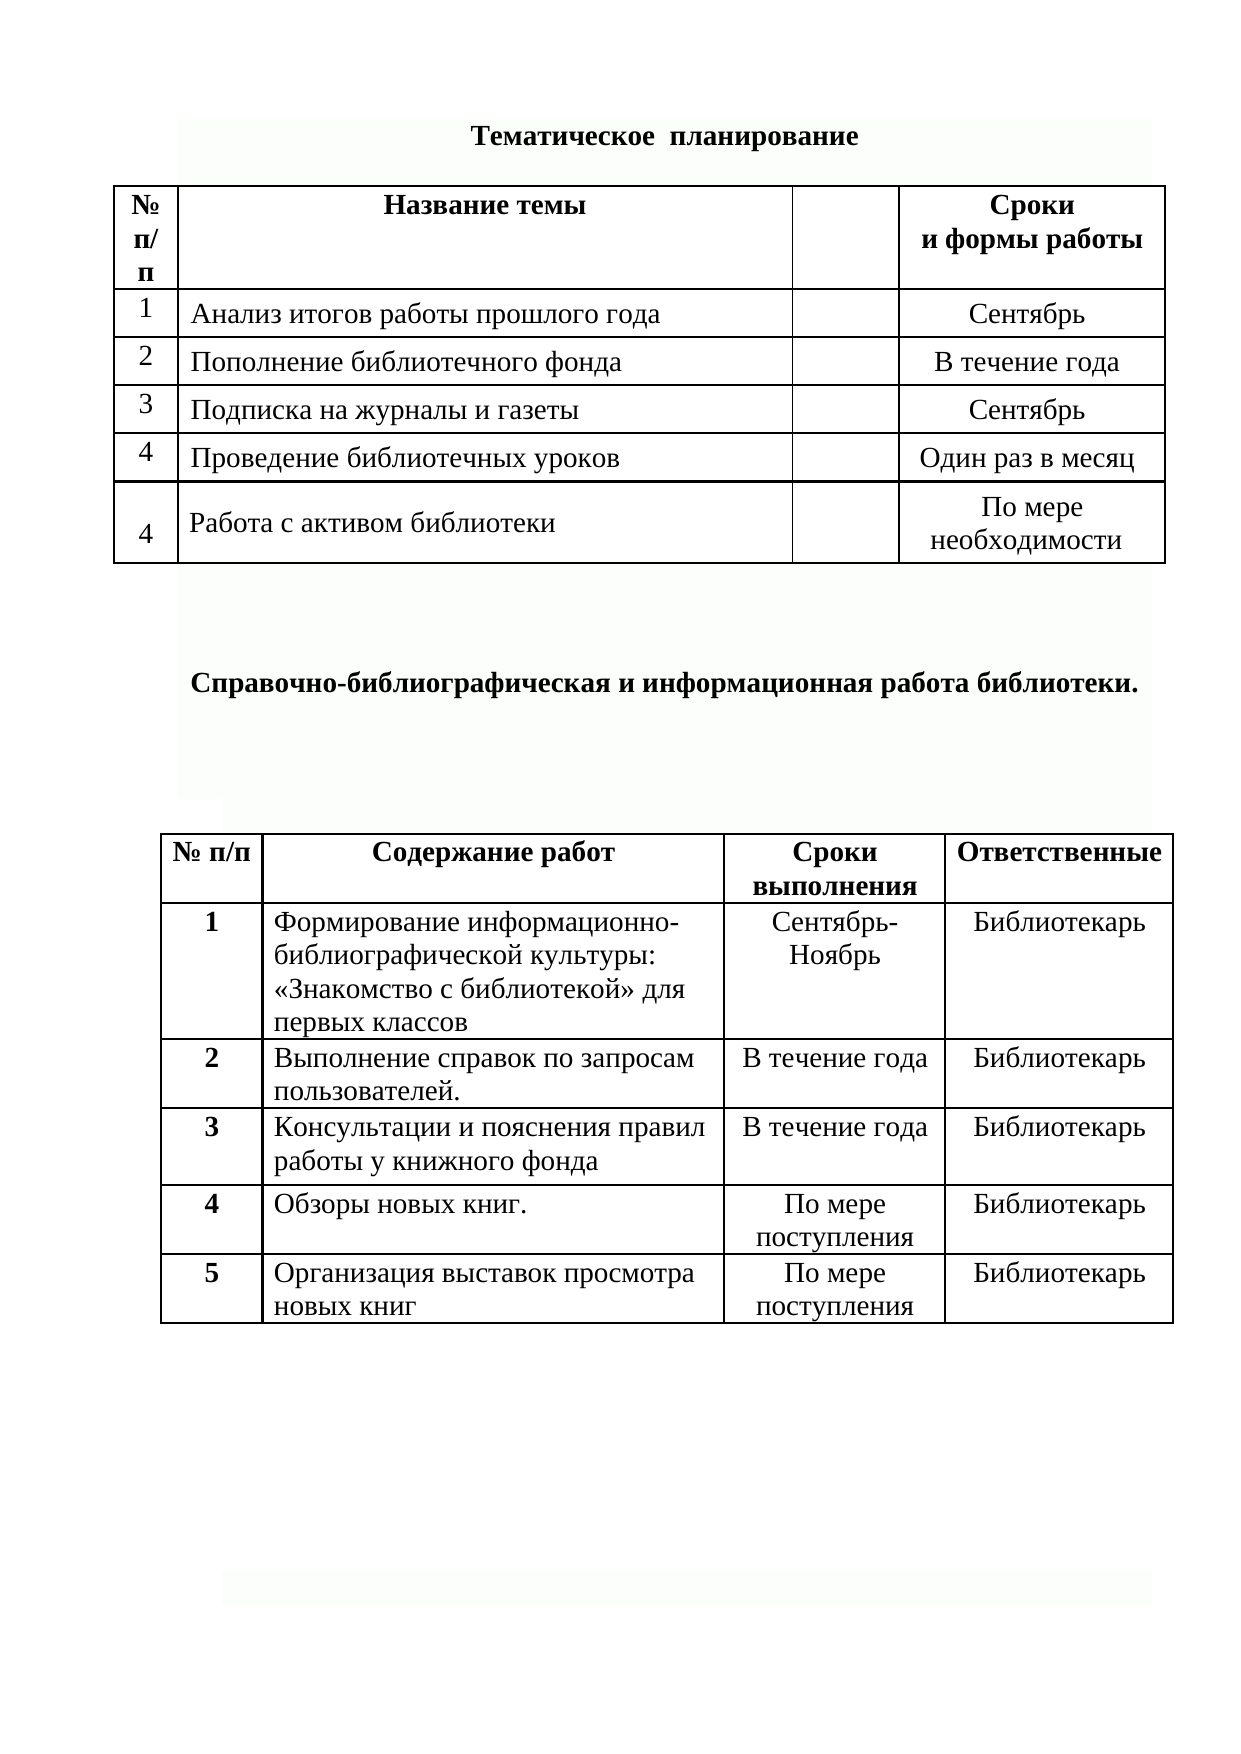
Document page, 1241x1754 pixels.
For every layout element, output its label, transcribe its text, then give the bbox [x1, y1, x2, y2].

table_cell [793, 338, 898, 384]
table_cell Сентябрь-Ноябрь [725, 904, 944, 1038]
table_header Ответственные [946, 835, 1172, 902]
table_cell Библиотекарь [946, 904, 1172, 1038]
table_cell В течение года [900, 338, 1164, 384]
table_cell Подписка на журналы и газеты [179, 386, 792, 432]
table_header Сроки и формы работы [900, 187, 1164, 288]
table_cell Обзоры новых книг. [264, 1186, 723, 1253]
table_cell 2 [162, 1040, 261, 1107]
table_cell По мере поступления [725, 1255, 944, 1322]
table_cell Формирование информационно-библиографической культуры: «Знакомство с библиотекой» для первых классов [264, 904, 723, 1038]
table_cell 4 [115, 434, 177, 480]
table_cell 1 [115, 290, 177, 336]
table_header Содержание работ [264, 835, 723, 902]
table_cell По мере необходимости [900, 483, 1164, 562]
table_cell Библиотекарь [946, 1040, 1172, 1107]
table_cell Проведение библиотечных уроков [179, 434, 792, 480]
table_cell В течение года [725, 1109, 944, 1184]
table_header № п/п [115, 187, 177, 288]
table_cell Библиотекарь [946, 1255, 1172, 1322]
table_cell [793, 483, 898, 562]
table_cell По мере поступления [725, 1186, 944, 1253]
table_cell Сентябрь [900, 386, 1164, 432]
table_cell Пополнение библиотечного фонда [179, 338, 792, 384]
text Тематическое планирование [177, 118, 1152, 152]
table_header № п/п [162, 835, 261, 902]
table_cell Работа с активом библиотеки [179, 483, 792, 562]
table_header Сроки выполнения [725, 835, 944, 902]
table_cell Организация выставок просмотра новых книг [264, 1255, 723, 1322]
table_cell 4 [162, 1186, 261, 1253]
table_cell В течение года [725, 1040, 944, 1107]
table_cell 3 [162, 1109, 261, 1184]
table_cell 1 [162, 904, 261, 1038]
table_cell 4 [115, 483, 177, 562]
table_cell 3 [115, 386, 177, 432]
table_header [793, 187, 898, 288]
table_cell Анализ итогов работы прошлого года [179, 290, 792, 336]
table_cell [793, 434, 898, 480]
table_cell Один раз в месяц [900, 434, 1164, 480]
table_header Название темы [179, 187, 792, 288]
table_cell Выполнение справок по запросам пользователей. [264, 1040, 723, 1107]
text Справочно-библиографическая и информационная работа библиотеки. [177, 665, 1152, 698]
table_cell [793, 290, 898, 336]
table_cell Консультации и пояснения правил работы у книжного фонда [264, 1109, 723, 1184]
table_cell Сентябрь [900, 290, 1164, 336]
table_cell 2 [115, 338, 177, 384]
table_cell Библиотекарь [946, 1186, 1172, 1253]
table_cell Библиотекарь [946, 1109, 1172, 1184]
table_cell 5 [162, 1255, 261, 1322]
table_cell [793, 386, 898, 432]
